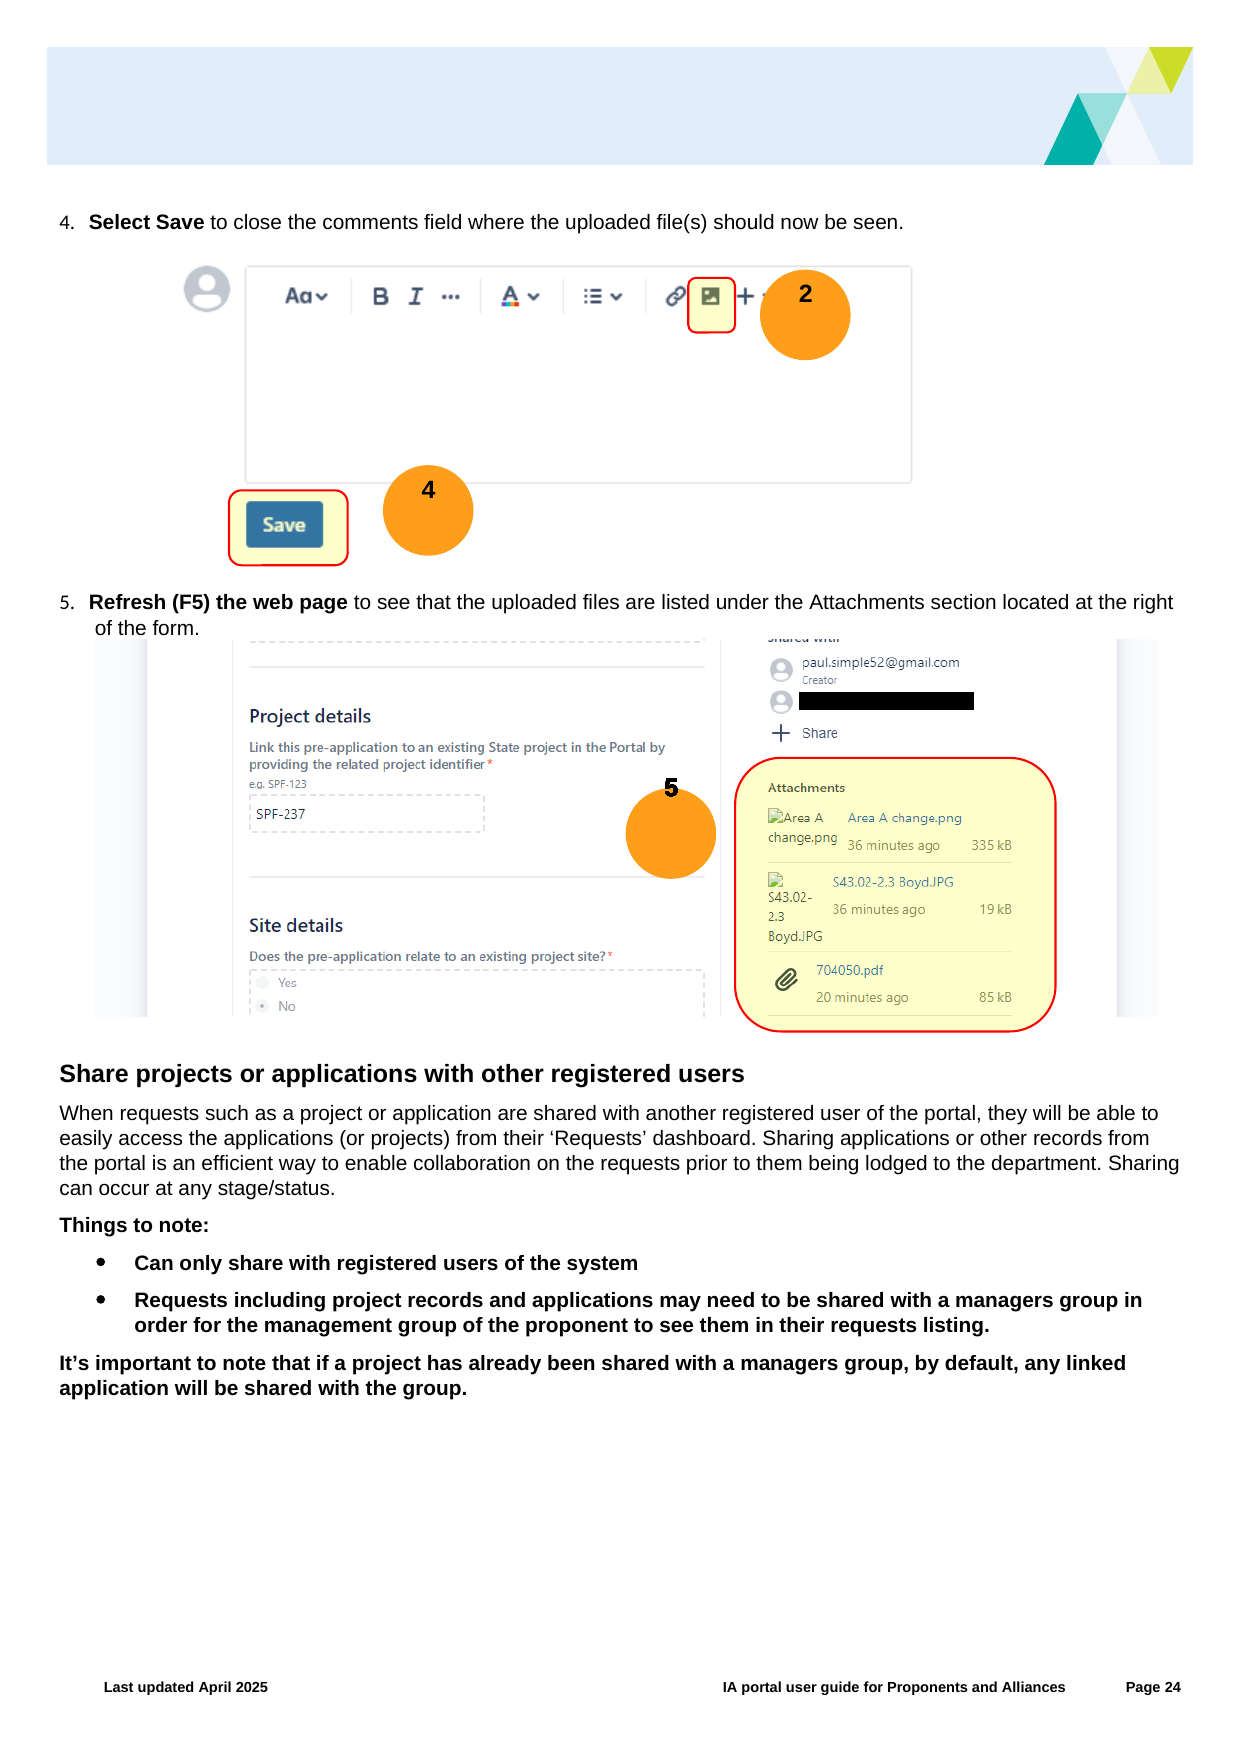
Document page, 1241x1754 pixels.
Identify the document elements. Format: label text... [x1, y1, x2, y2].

text It’s important to note that if a project has already been shared with a managers group, by default, any linked application will be shared with the group. [59, 1350, 1181, 1400]
list Requests including project records and applications may need to be shared with a managers group in order for the management group of the proponent to see them in their requests listing. [97, 1287, 1181, 1337]
text Things to note: [59, 1212, 1181, 1237]
picture [94, 234, 1003, 577]
picture [94, 639, 1158, 1017]
list Can only share with registered users of the system [97, 1250, 1181, 1275]
subtitle Share projects or applications with other registered users [59, 1058, 1181, 1087]
text When requests such as a project or application are shared with another registered user of the portal, they will be able to easily access the applications (or projects) from their ‘Requests’ dashboard. Sharing applications or other records from the portal is an efficient way to enable collaboration on the requests prior to them being lodged to the department. Sharing can occur at any stage/status. [59, 1100, 1181, 1200]
